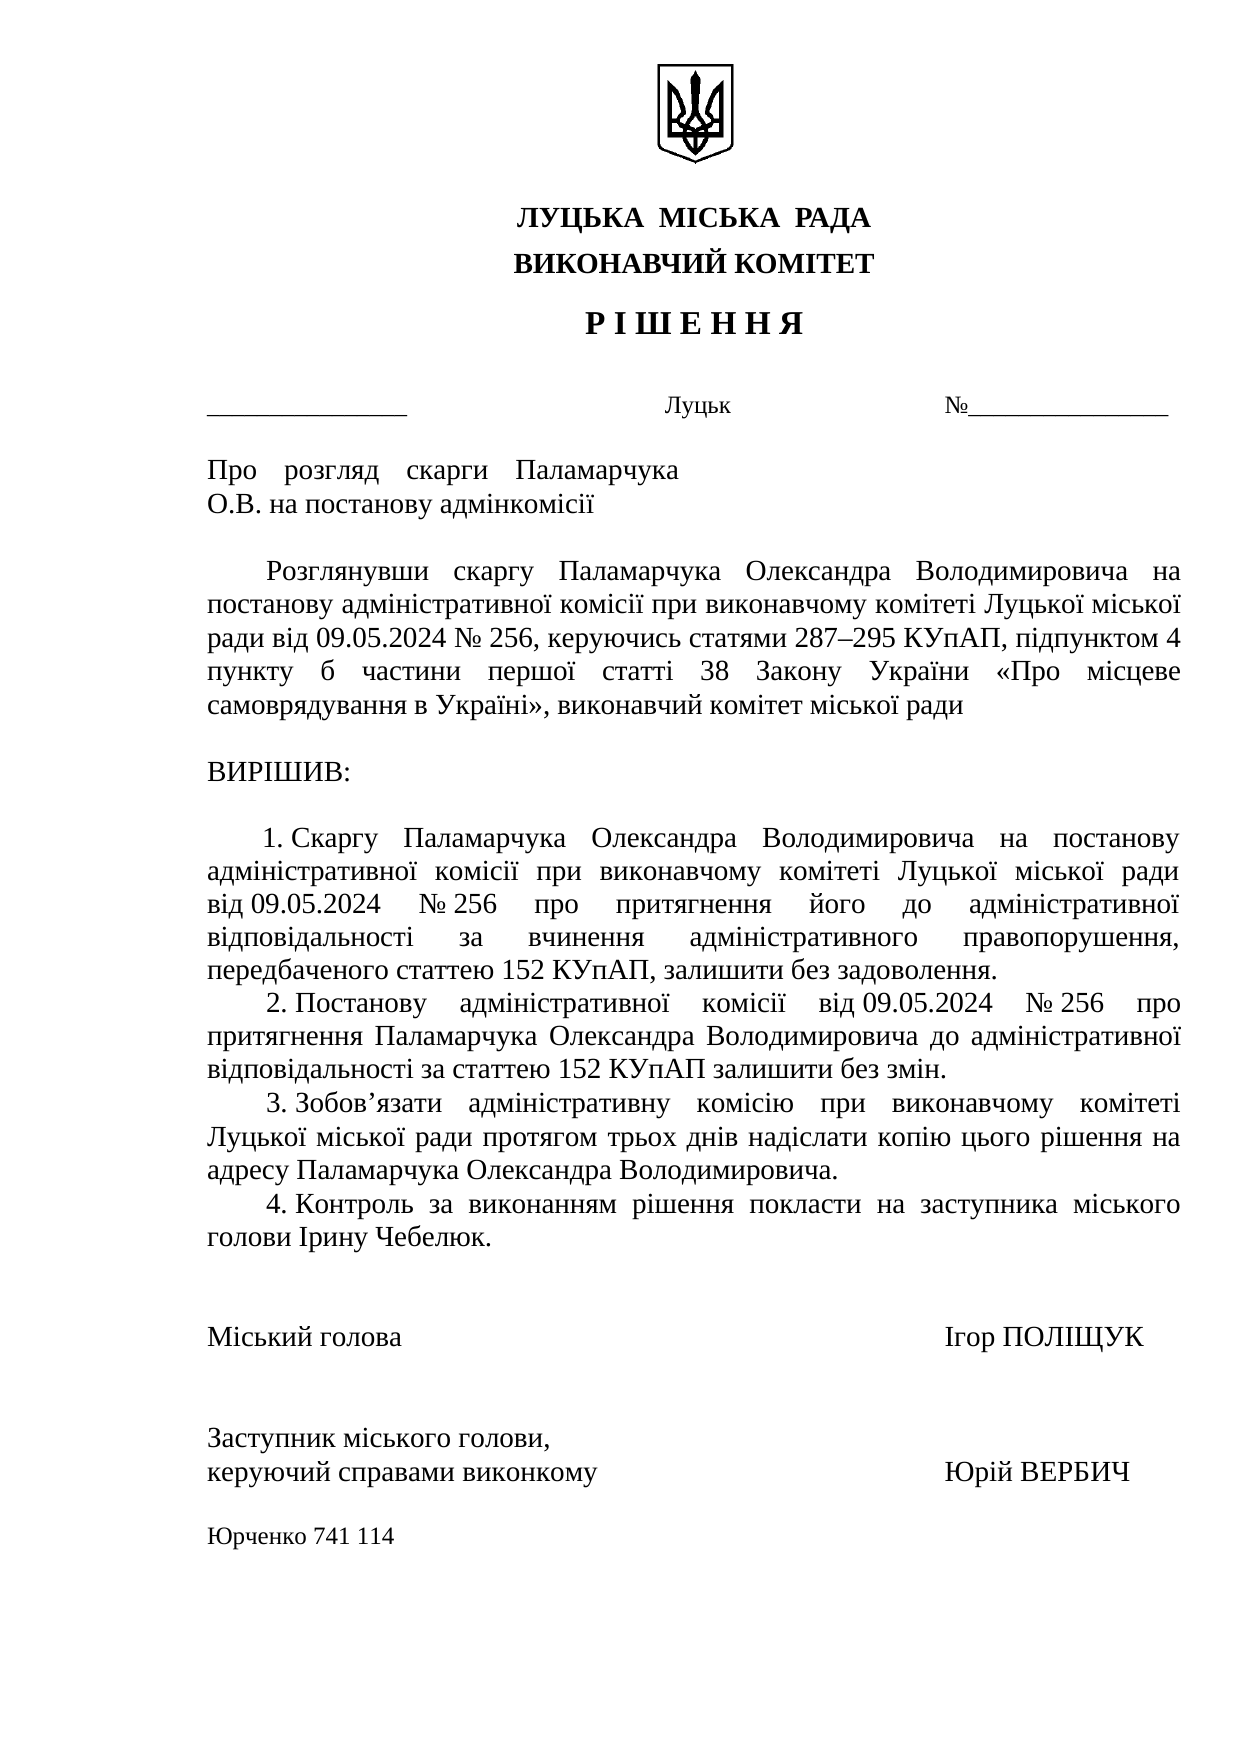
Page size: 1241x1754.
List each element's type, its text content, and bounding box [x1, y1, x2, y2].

text Міський голова Ігор ПОЛІЩУК [207, 1319, 1181, 1353]
text Розглянувши скаргу Паламарчука Олександра Володимировича на постанову адміністративної комісії при виконавчому комітеті Луцької міської ради від 09.05.2024 № 256, керуючись статями 287–295 КУпАП, підпунктом 4 пункту б частини першої статті 38 Закону України «Про місцеве самоврядування в Україні», виконавчий комітет міської ради [207, 553, 1181, 721]
text 2. Постанову адміністративної комісії від 09.05.2024 № 256 про притягнення Паламарчука Олександра Володимировича до адміністративної відповідальності за статтею 152 КУпАП залишити без змін. [207, 986, 1181, 1085]
subtitle ЛУЦЬКА МІСЬКА РАДА [207, 201, 1181, 234]
text ________________ Луцьк №________________ [207, 390, 1181, 419]
text Про розгляд скарги Паламарчука О.В. на постанову адмінкомісії [207, 452, 679, 519]
subtitle ВИКОНАВЧИЙ КОМІТЕТ [207, 246, 1181, 279]
text ВИРІШИВ: [207, 754, 1181, 788]
text Юрченко 741 114 [207, 1521, 1181, 1549]
subtitle Р І Ш Е Н Н Я [207, 304, 1181, 342]
text 1. Cкаргу Паламарчука Олександра Володимировича на постанову адміністративної комісії при виконавчому комітеті Луцької міської ради від 09.05.2024 № 256 про притягнення його до адміністративної відповідальності за вчинення адміністративного правопорушення, передбаченого статтею 152 КУпАП, залишити без задоволення. [207, 821, 1180, 986]
text 3. Зобов’язати адміністративну комісію при виконавчому комітеті Луцької міської ради протягом трьох днів надіслати копію цього рішення на адресу Паламарчука Олександра Володимировича. [207, 1085, 1181, 1186]
text керуючий справами виконкому Юрій ВЕРБИЧ [207, 1454, 1181, 1487]
text 4. Контроль за виконанням рішення покласти на заступника міського голови Ірину Чебелюк. [207, 1186, 1181, 1253]
text Заступник міського голови, [207, 1420, 1181, 1454]
